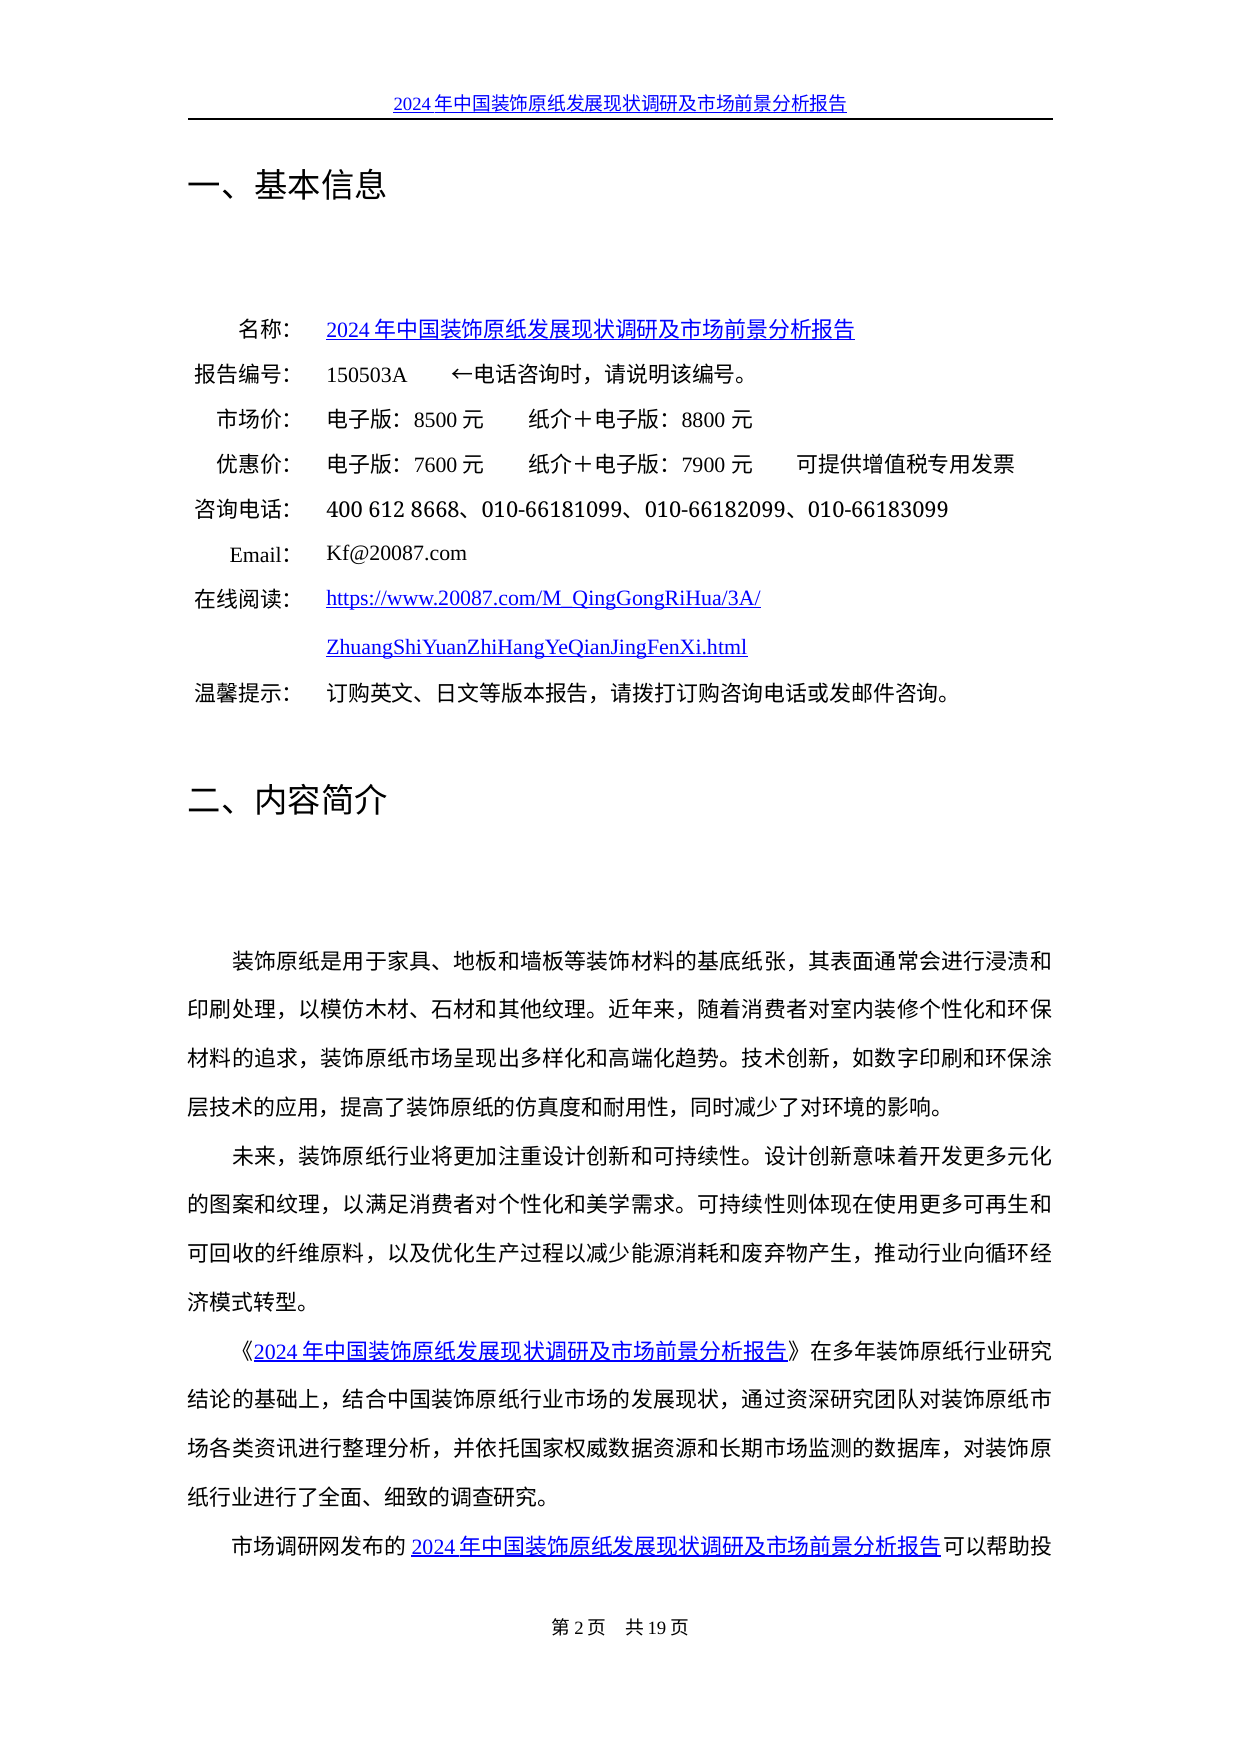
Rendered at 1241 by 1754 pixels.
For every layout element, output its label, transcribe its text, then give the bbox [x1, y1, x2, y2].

table_header 名称： [167, 312, 315, 357]
title 二、内容简介 [187, 766, 1053, 831]
table_cell 400 612 8668、010-66181099、010-66182099、010-66183099 [315, 492, 1073, 537]
table_cell [315, 582, 1073, 675]
table_cell 报告编号： [167, 357, 315, 402]
table_cell 在线阅读： [167, 582, 315, 675]
title 一、基本信息 [187, 150, 1053, 215]
table_cell Email： [167, 537, 315, 582]
table_cell 温馨提示： [167, 675, 315, 720]
table_header 2024年中国装饰原纸发展现状调研及市场前景分析报告 [315, 312, 1073, 357]
table_cell 优惠价： [167, 447, 315, 492]
table_cell 市场价： [167, 402, 315, 447]
table_cell 订购英文、日文等版本报告，请拨打订购咨询电话或发邮件咨询。 [315, 675, 1073, 720]
table_cell 150503A ←电话咨询时，请说明该编号。 [315, 357, 1073, 402]
table_cell 电子版：7600 元 纸介＋电子版：7900 元 可提供增值税专用发票 [315, 447, 1073, 492]
table_cell 咨询电话： [167, 492, 315, 537]
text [187, 943, 1053, 1561]
table_cell Kf@20087.com [315, 537, 1073, 582]
table_cell 电子版：8500 元 纸介＋电子版：8800 元 [315, 402, 1073, 447]
